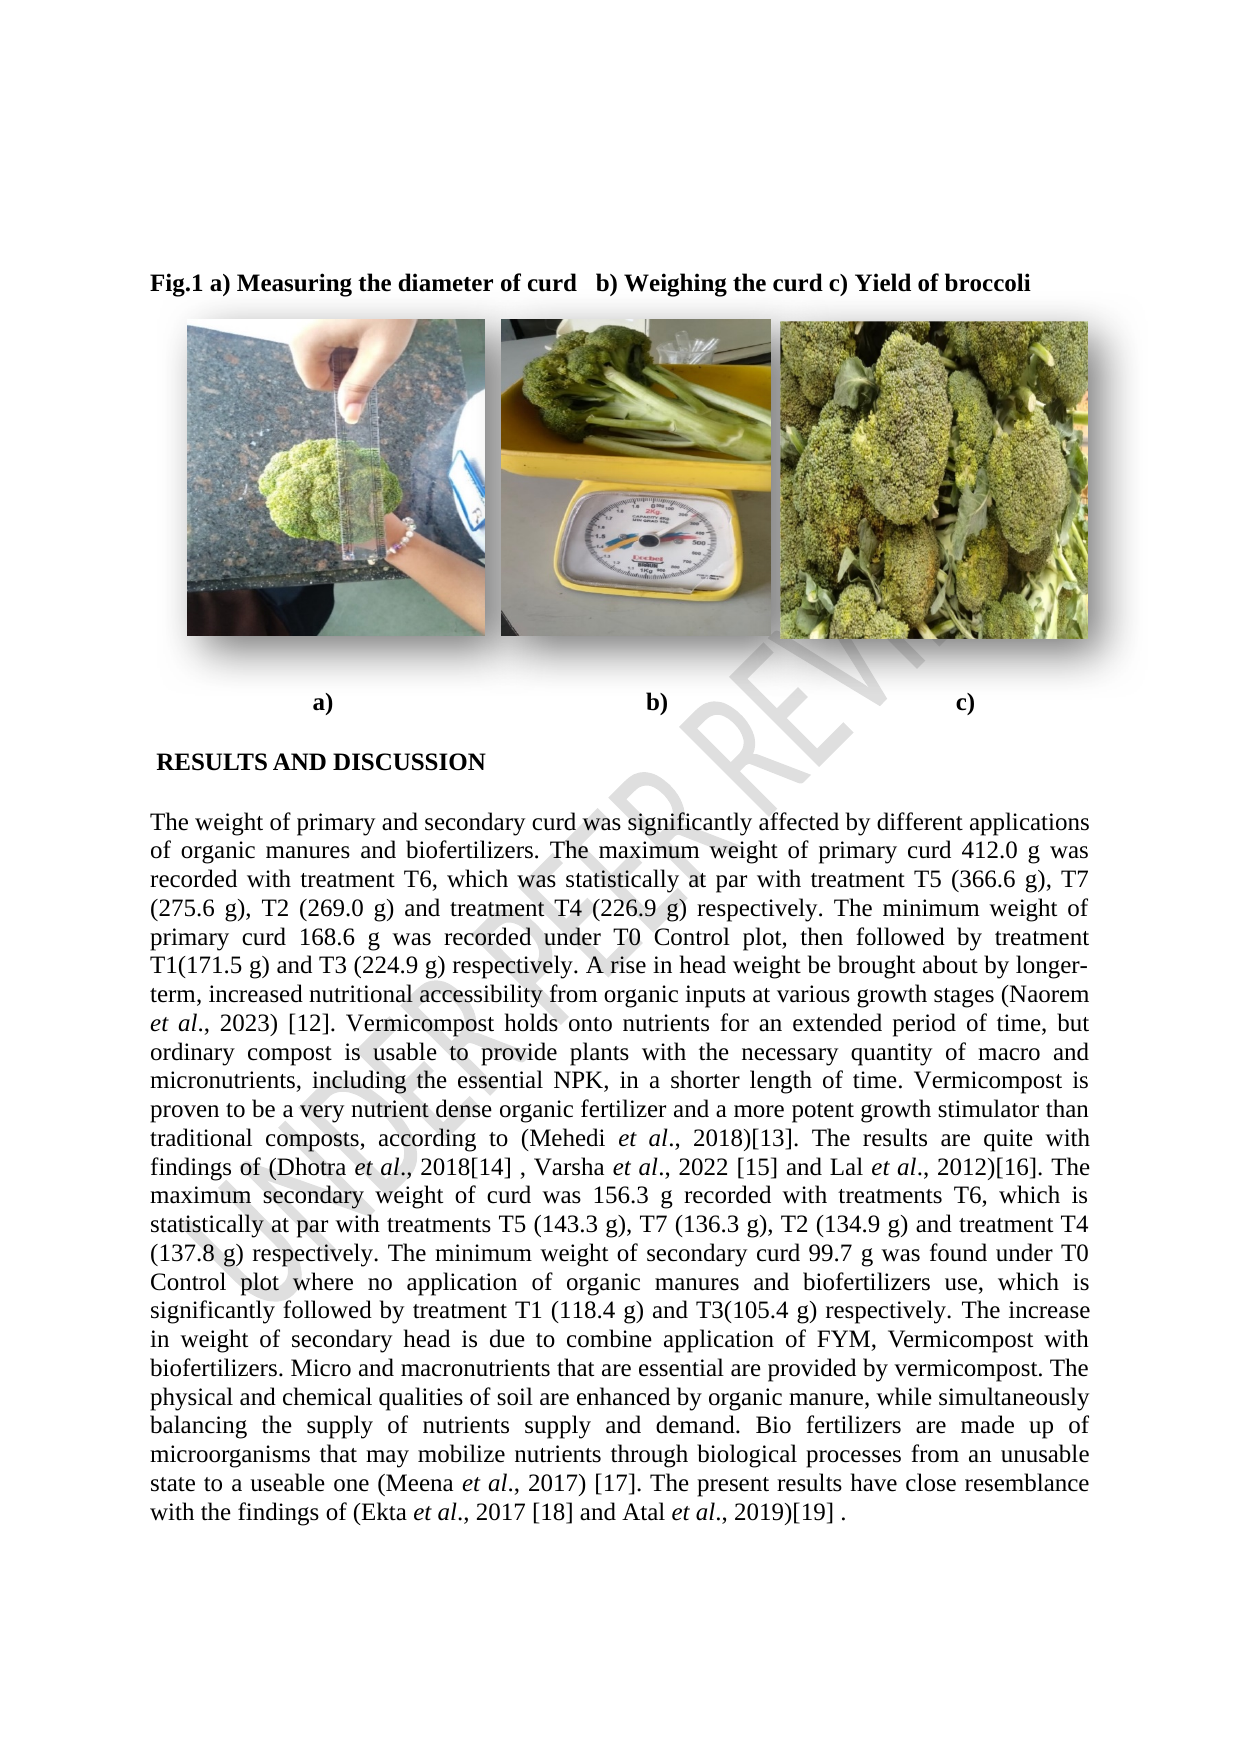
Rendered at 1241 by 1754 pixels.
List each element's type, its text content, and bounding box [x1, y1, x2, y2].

text RESULTS AND DISCUSSION [150, 747, 1090, 776]
text Fig.1 a) Measuring the diameter of curd b) Weighing the curd c) Yield of broccoli [150, 268, 1090, 297]
text a) b) c) [150, 687, 1090, 716]
picture [501, 319, 771, 636]
picture [781, 322, 1088, 639]
text The weight of primary and secondary curd was significantly affected by different applications of organic manures and biofertilizers. The maximum weight of primary curd 412.0 g was recorded with treatment T6, which was statistically at par with treatment T5 (366.6 g), T7 (275.6 g), T2 (269.0 g) and treatment T4 (226.9 g) respectively. The minimum weight of primary curd 168.6 g was recorded under T0 Control plot, then followed by treatment T1(171.5 g) and T3 (224.9 g) respectively. A rise in head weight be brought about by longer-term, increased nutritional accessibility from organic inputs at various growth stages (Naorem et al., 2023) [12]. Vermicompost holds onto nutrients for an extended period of time, but ordinary compost is usable to provide plants with the necessary quantity of macro and micronutrients, including the essential NPK, in a shorter length of time. Vermicompost is proven to be a very nutrient dense organic fertilizer and a more potent growth stimulator than traditional composts, according to (Mehedi et al., 2018)[13]. The results are quite with findings of (Dhotra et al., 2018[14] , Varsha et al., 2022 [15] and Lal et al., 2012)[16]. The maximum secondary weight of curd was 156.3 g recorded with treatments T6, which is statistically at par with treatments T5 (143.3 g), T7 (136.3 g), T2 (134.9 g) and treatment T4 (137.8 g) respectively. The minimum weight of secondary curd 99.7 g was found under T0 Control plot where no application of organic manures and biofertilizers use, which is significantly followed by treatment T1 (118.4 g) and T3(105.4 g) respectively. The increase in weight of secondary head is due to combine application of FYM, Vermicompost with biofertilizers. Micro and macronutrients that are essential are provided by vermicompost. The physical and chemical qualities of soil are enhanced by organic manure, while simultaneously balancing the supply of nutrients supply and demand. Bio fertilizers are made up of microorganisms that may mobilize nutrients through biological processes from an unusable state to a useable one (Meena et al., 2017) [17]. The present results have close resemblance with the findings of (Ekta et al., 2017 [18] and Atal et al., 2019)[19] . [150, 807, 1090, 1525]
picture [187, 319, 485, 636]
